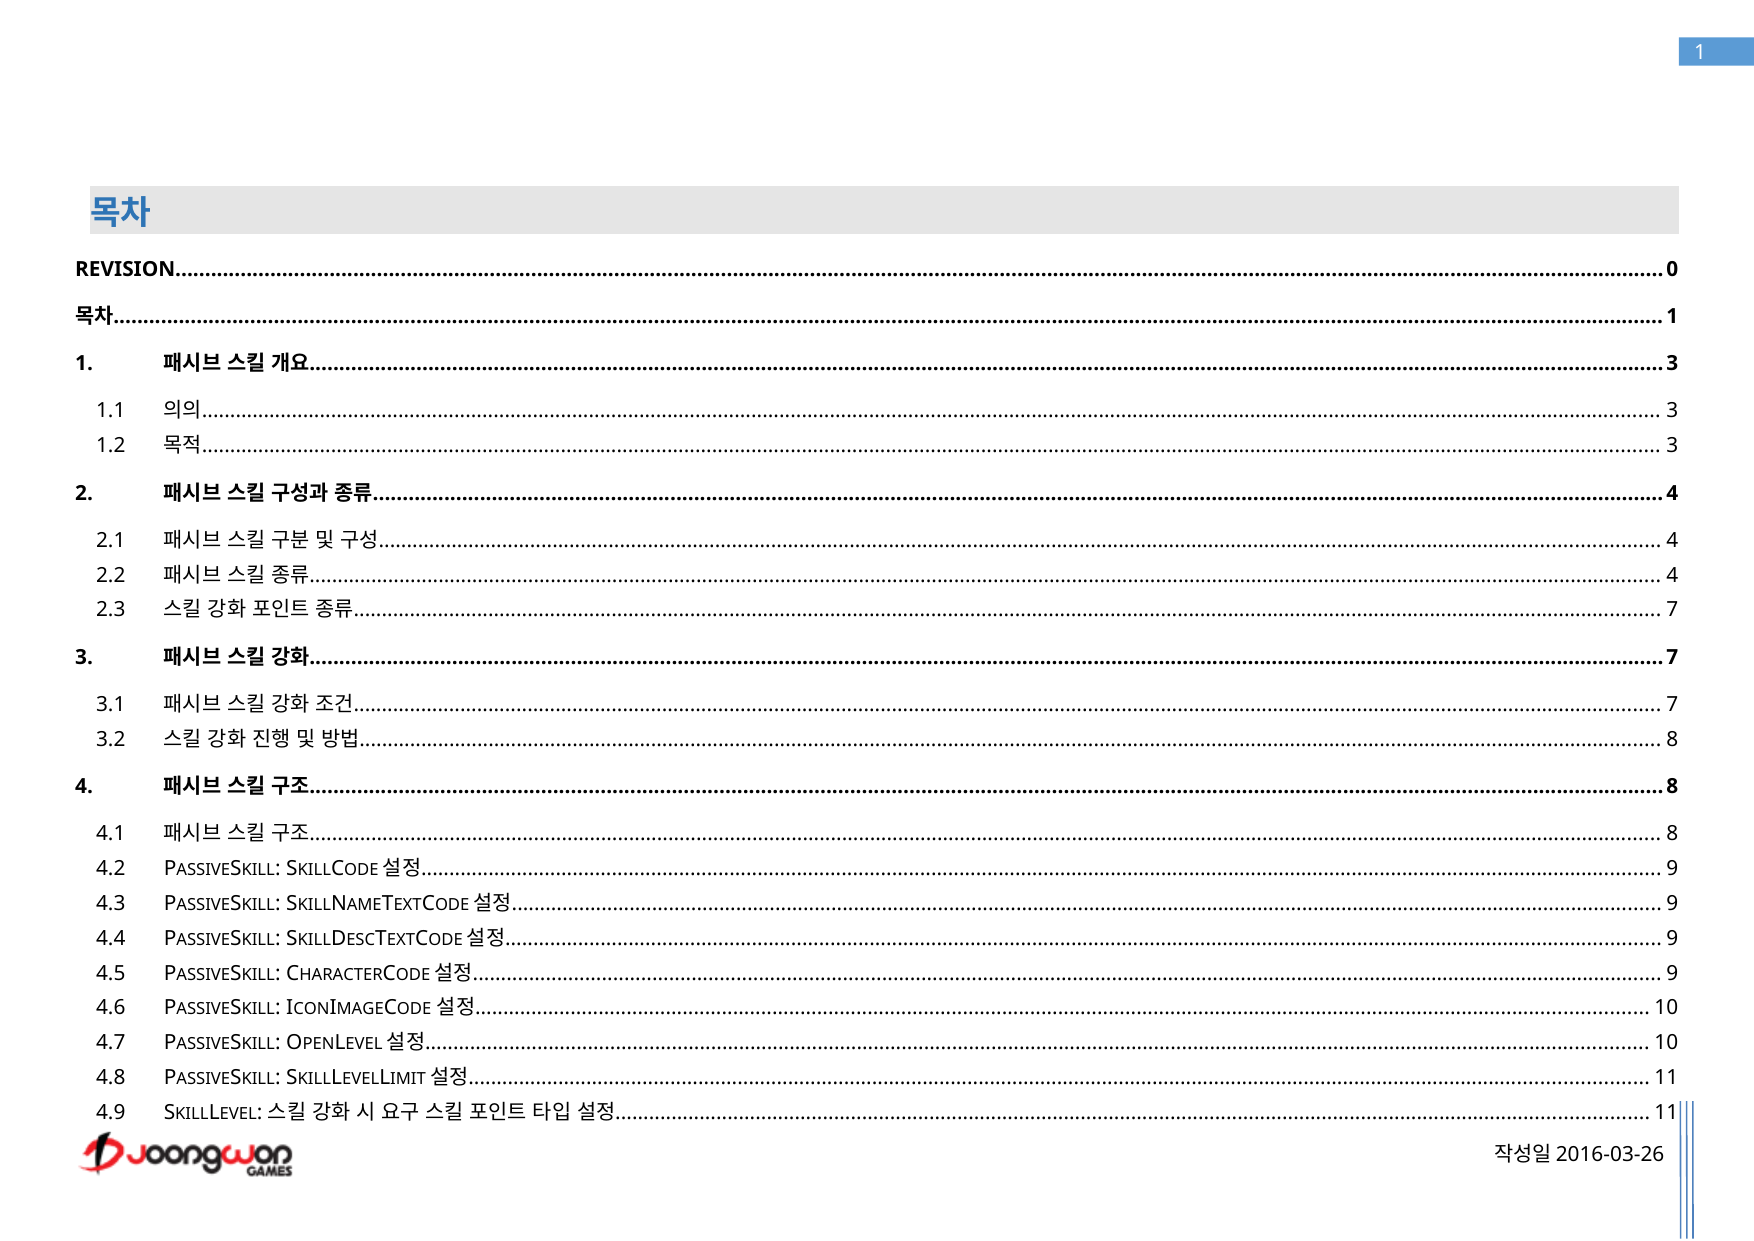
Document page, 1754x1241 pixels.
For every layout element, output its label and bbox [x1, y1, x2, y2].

picture [75, 1128, 299, 1182]
